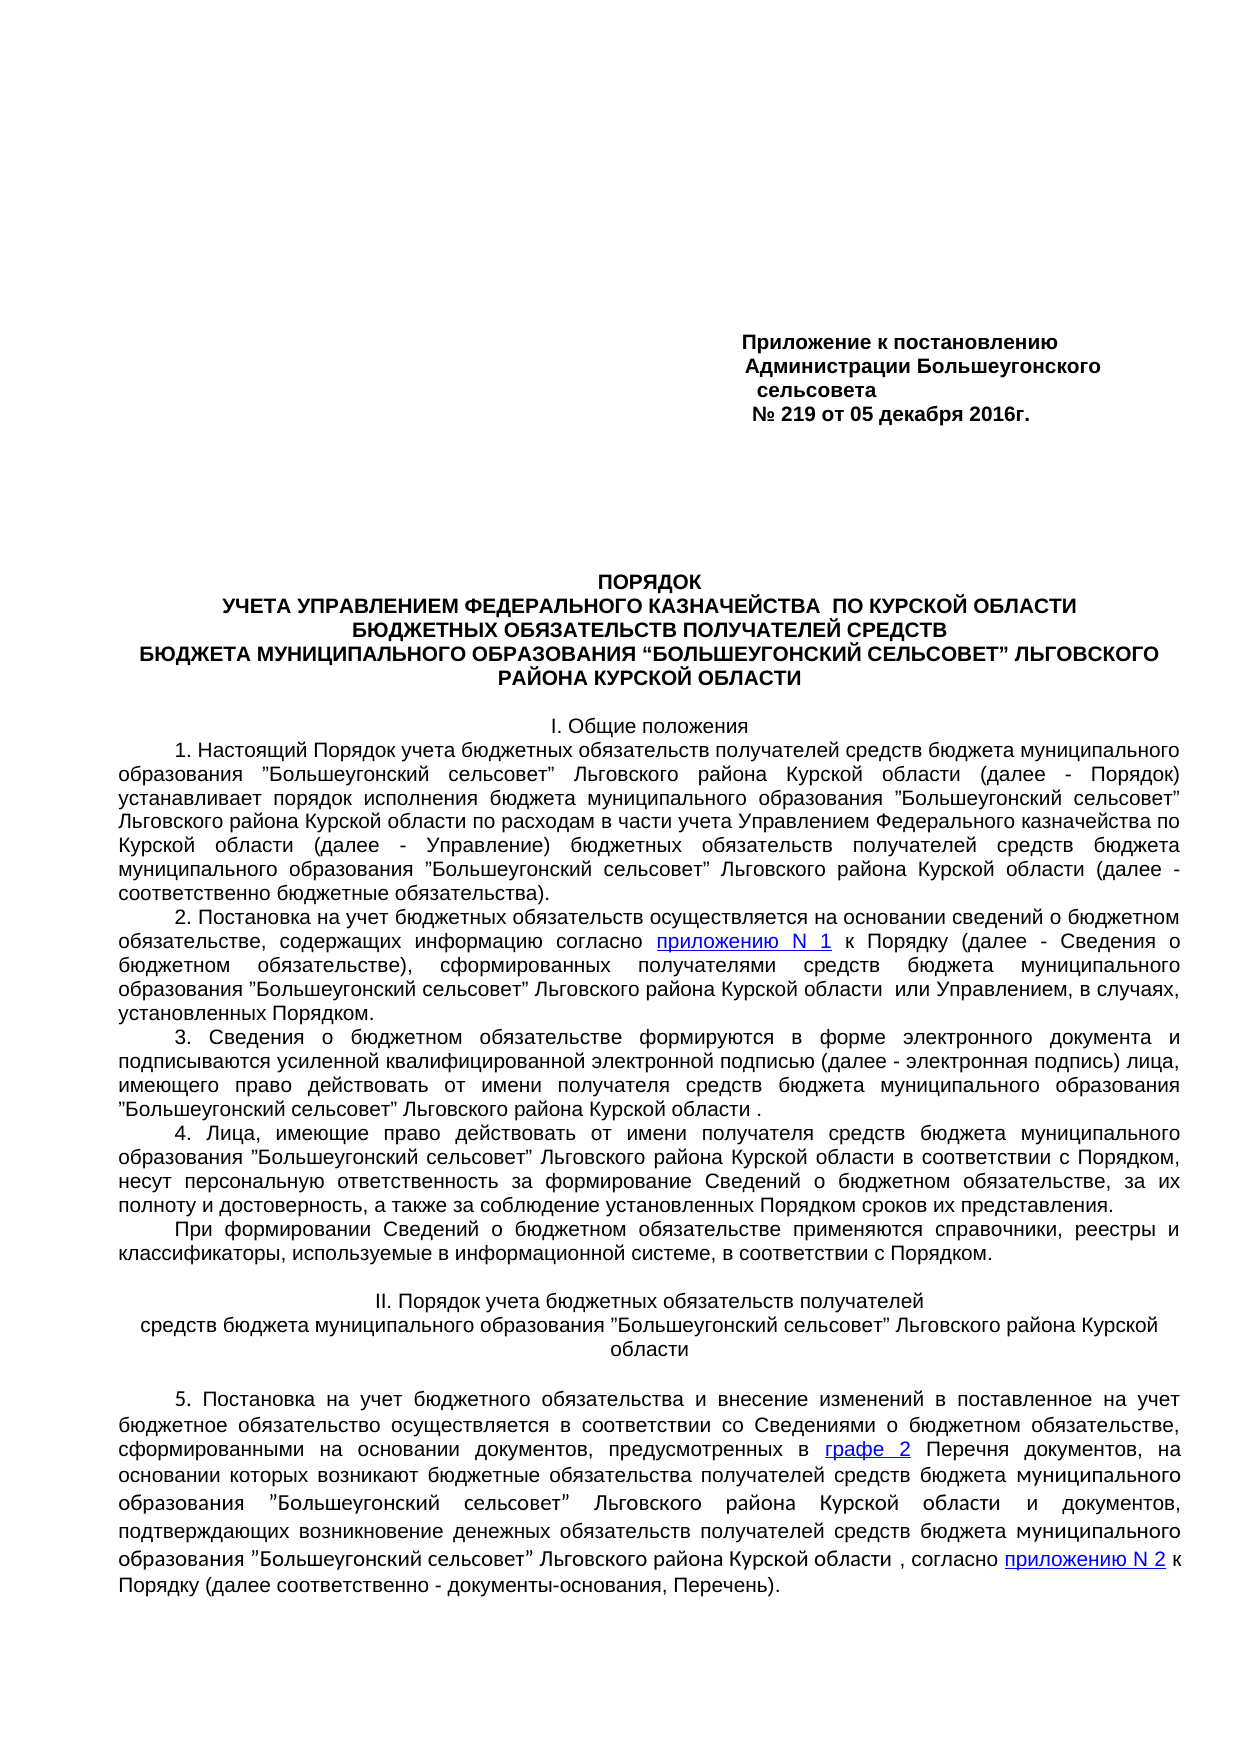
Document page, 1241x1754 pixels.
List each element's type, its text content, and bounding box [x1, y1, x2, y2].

title БЮДЖЕТНЫХ ОБЯЗАТЕЛЬСТВ ПОЛУЧАТЕЛЕЙ СРЕДСТВ [118, 618, 1181, 642]
title Приложение к постановлению [118, 330, 1181, 354]
text 1. Настоящий Порядок учета бюджетных обязательств получателей средств бюджета муниципального образования ”Большеугонский сельсовет” Льговского района Курской области (далее - Порядок) устанавливает порядок исполнения бюджета муниципального образования ”Большеугонский сельсовет” Льговского района Курской области по расходам в части учета Управлением Федерального казначейства по Курской области (далее - Управление) бюджетных обязательств получателей средств бюджета муниципального образования ”Большеугонский сельсовет” Льговского района Курской области (далее - соответственно бюджетные обязательства). [118, 737, 1181, 905]
title сельсовета [118, 378, 1181, 402]
text 2. Постановка на учет бюджетных обязательств осуществляется на основании сведений о бюджетном обязательстве, содержащих информацию согласно приложению N 1 к Порядку (далее - Сведения о бюджетном обязательстве), сформированных получателями средств бюджета муниципального образования ”Большеугонский сельсовет” Льговского района Курской области или Управлением, в случаях, установленных Порядком. [118, 905, 1181, 1025]
text средств бюджета муниципального образования ”Большеугонский сельсовет” Льговского района Курской области [118, 1312, 1181, 1360]
text При формировании Сведений о бюджетном обязательстве применяются справочники, реестры и классификаторы, используемые в информационной системе, в соответствии с Порядком. [118, 1217, 1181, 1264]
text 3. Сведения о бюджетном обязательстве формируются в форме электронного документа и подписываются усиленной квалифицированной электронной подписью (далее - электронная подпись) лица, имеющего право действовать от имени получателя средств бюджета муниципального образования ”Большеугонский сельсовет” Льговского района Курской области . [118, 1025, 1181, 1121]
text I. Общие положения [118, 713, 1181, 737]
title УЧЕТА УПРАВЛЕНИЕМ ФЕДЕРАЛЬНОГО КАЗНАЧЕЙСТВА ПО КУРСКОЙ ОБЛАСТИ [118, 594, 1181, 618]
title БЮДЖЕТА МУНИЦИПАЛЬНОГО ОБРАЗОВАНИЯ “БОЛЬШЕУГОНСКИЙ СЕЛЬСОВЕТ” ЛЬГОВСКОГО РАЙОНА КУРСКОЙ ОБЛАСТИ [118, 642, 1181, 689]
title Администрации Большеугонского [118, 354, 1181, 378]
text II. Порядок учета бюджетных обязательств получателей [118, 1288, 1181, 1312]
title ПОРЯДОК [118, 570, 1181, 594]
text 4. Лица, имеющие право действовать от имени получателя средств бюджета муниципального образования ”Большеугонский сельсовет” Льговского района Курской области в соответствии с Порядком, несут персональную ответственность за формирование Сведений о бюджетном обязательстве, за их полноту и достоверность, а также за соблюдение установленных Порядком сроков их представления. [118, 1121, 1181, 1217]
text 5. Постановка на учет бюджетного обязательства и внесение изменений в поставленное на учет бюджетное обязательство осуществляется в соответствии со Сведениями о бюджетном обязательстве, сформированными на основании документов, предусмотренных в графе 2 Перечня документов, на основании которых возникают бюджетные обязательства получателей средств бюджета муниципального образования ”Большеугонский сельсовет” Льговского района Курской области и документов, подтверждающих возникновение денежных обязательств получателей средств бюджета муниципального образования ”Большеугонский сельсовет” Льговского района Курской области , согласно приложению N 2 к Порядку (далее соответственно - документы-основания, Перечень). [118, 1384, 1181, 1596]
title № 219 от 05 декабря 2016г. [118, 402, 1181, 426]
